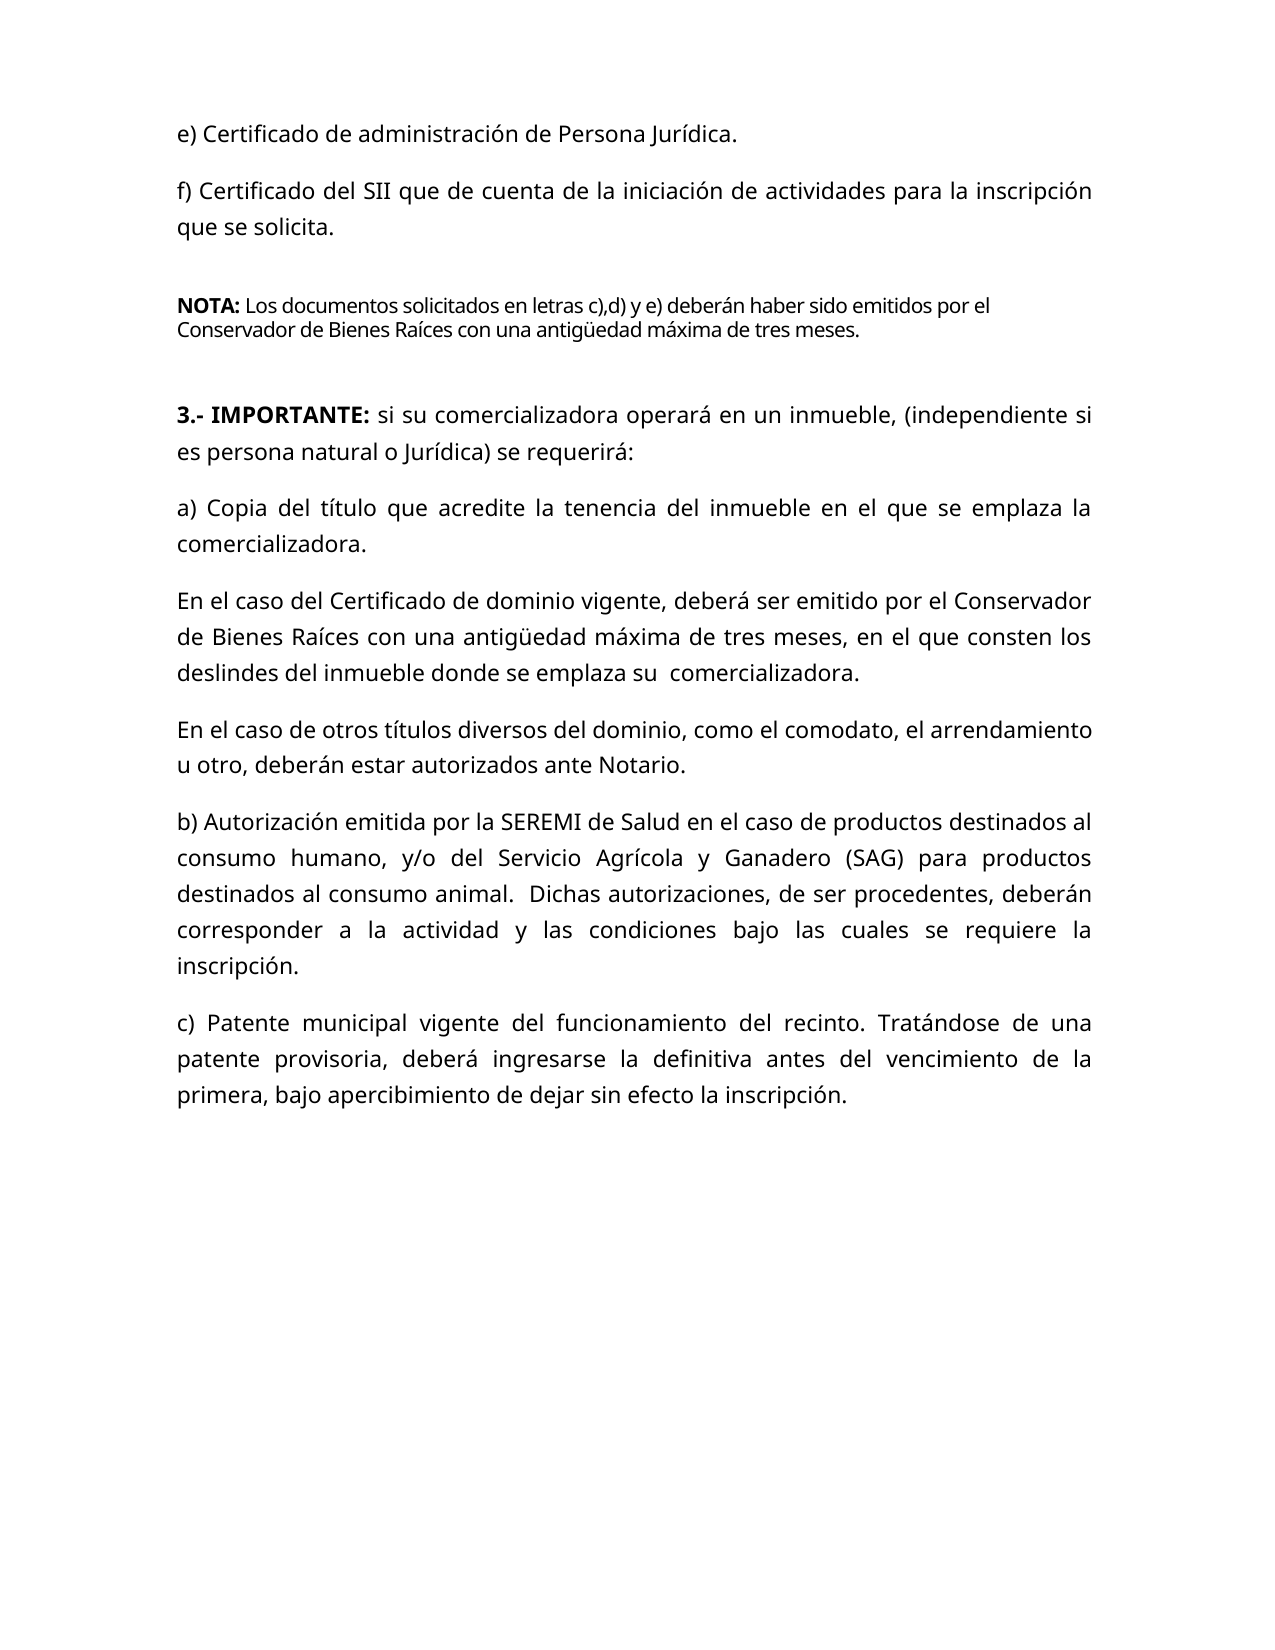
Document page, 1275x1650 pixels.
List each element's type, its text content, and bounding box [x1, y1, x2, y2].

text 3.- IMPORTANTE: si su comercializadora operará en un inmueble, (independiente si es persona natural o Jurídica) se requerirá: [177, 399, 1093, 467]
text NOTA: Los documentos solicitados en letras c),d) y e) deberán haber sido emitidos por el Conservador de Bienes Raíces con una antigüedad máxima de tres meses. [177, 293, 1093, 343]
text c) Patente municipal vigente del funcionamiento del recinto. Tratándose de una patente provisoria, deberá ingresarse la definitiva antes del vencimiento de la primera, bajo apercibimiento de dejar sin efecto la inscripción. [177, 1007, 1093, 1110]
text f) Certificado del SII que de cuenta de la iniciación de actividades para la inscripción que se solicita. [177, 175, 1093, 242]
text a) Copia del título que acredite la tenencia del inmueble en el que se emplaza la comercializadora. [177, 492, 1093, 559]
text e) Certificado de administración de Persona Jurídica. [177, 118, 1093, 149]
text En el caso del Certificado de dominio vigente, deberá ser emitido por el Conservador de Bienes Raíces con una antigüedad máxima de tres meses, en el que consten los deslindes del inmueble donde se emplaza su comercializadora. [177, 585, 1093, 688]
text En el caso de otros títulos diversos del dominio, como el comodato, el arrendamiento u otro, deberán estar autorizados ante Notario. [177, 713, 1093, 781]
text b) Autorización emitida por la SEREMI de Salud en el caso de productos destinados al consumo humano, y/o del Servicio Agrícola y Ganadero (SAG) para productos destinados al consumo animal. Dichas autorizaciones, de ser procedentes, deberán corresponder a la actividad y las condiciones bajo las cuales se requiere la inscripción. [177, 806, 1093, 981]
